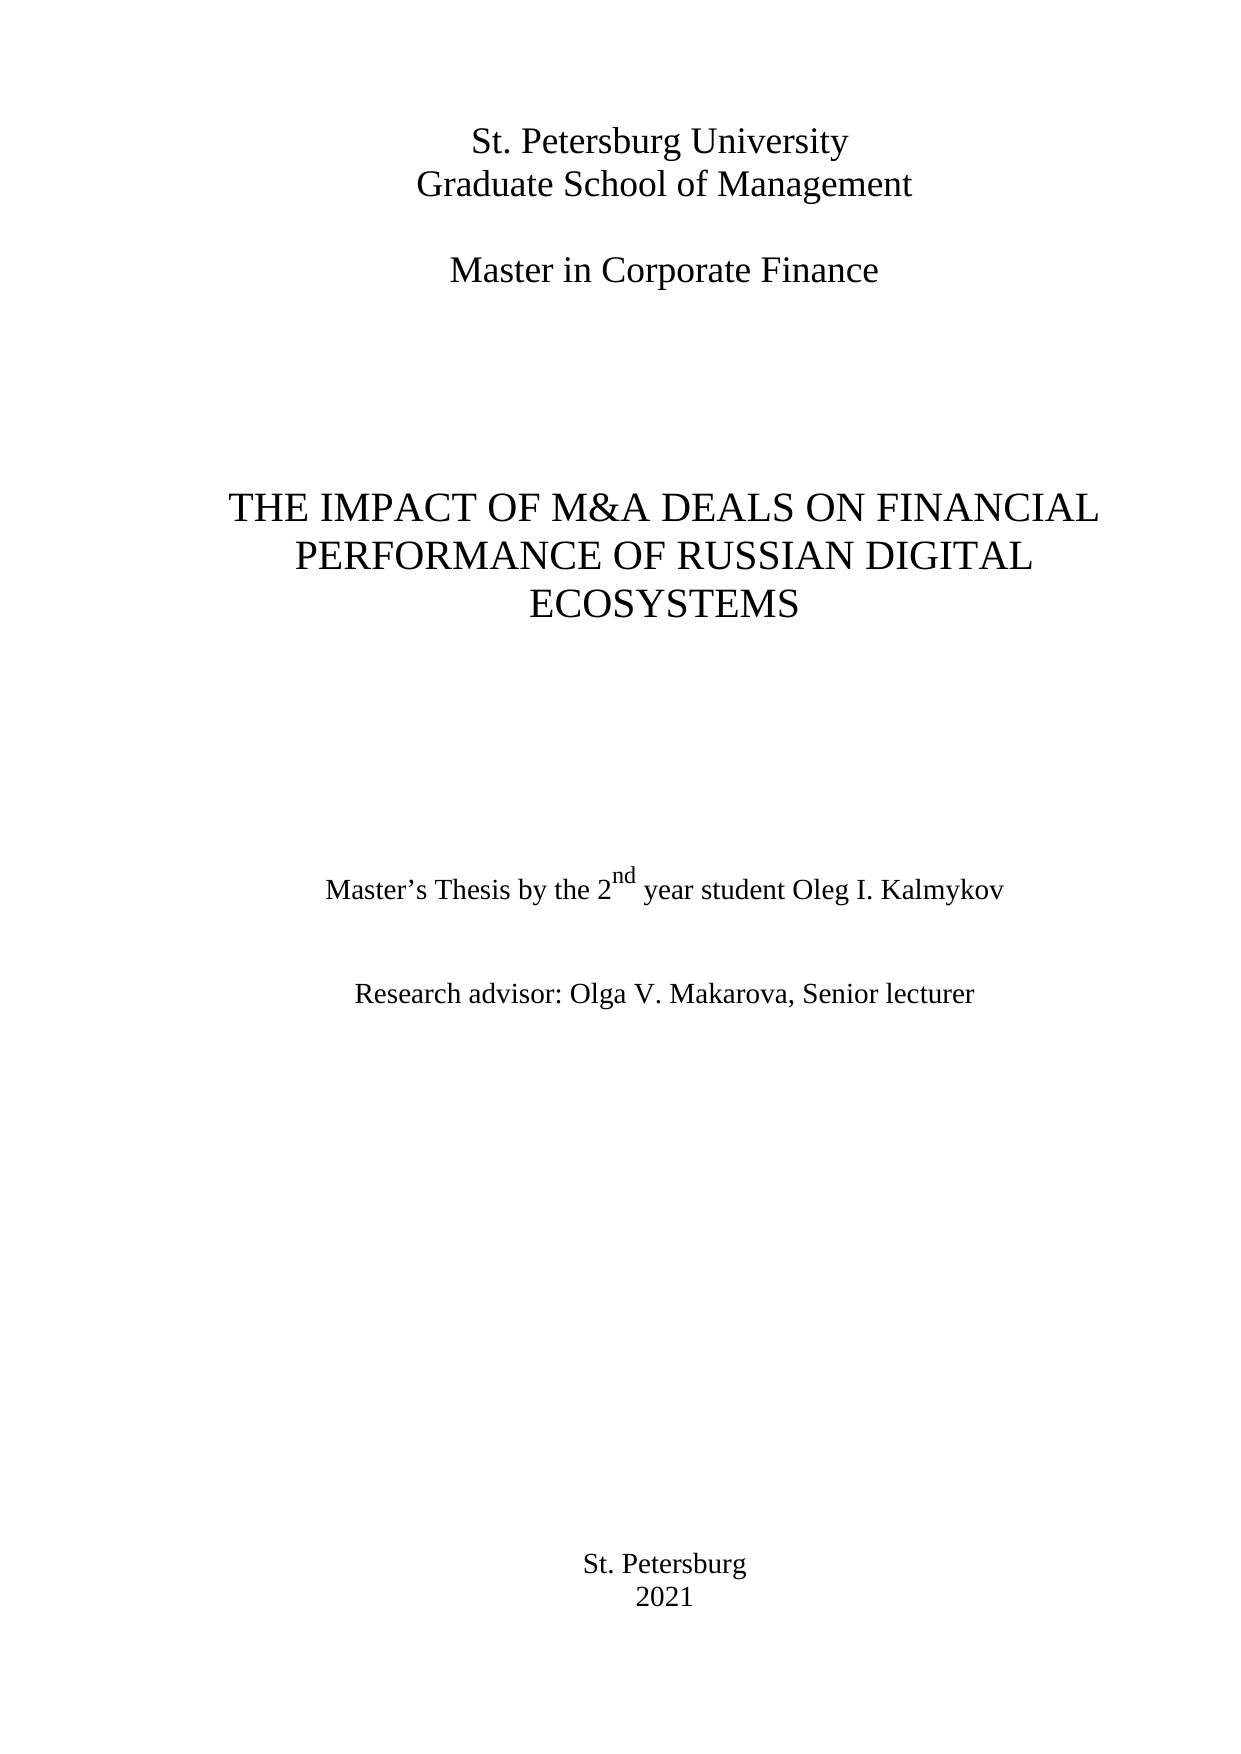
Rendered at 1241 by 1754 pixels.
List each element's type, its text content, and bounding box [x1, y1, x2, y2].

text St. Petersburg University Graduate School of Management [177, 118, 1152, 204]
text Master’s Thesis by the 2nd year student Oleg I. Kalmykov [177, 861, 1152, 909]
text Research advisor: Olga V. Makarova, Senior lecturer [177, 976, 1152, 1009]
text Master in Corporate Finance [177, 247, 1152, 291]
text THE IMPACT OF M&A DEALS ON FINANCIAL PERFORMANCE OF RUSSIAN DIGITAL ECOSYSTEMS [177, 482, 1152, 626]
text St. Petersburg [177, 1546, 1152, 1579]
text 2021 [177, 1579, 1152, 1613]
